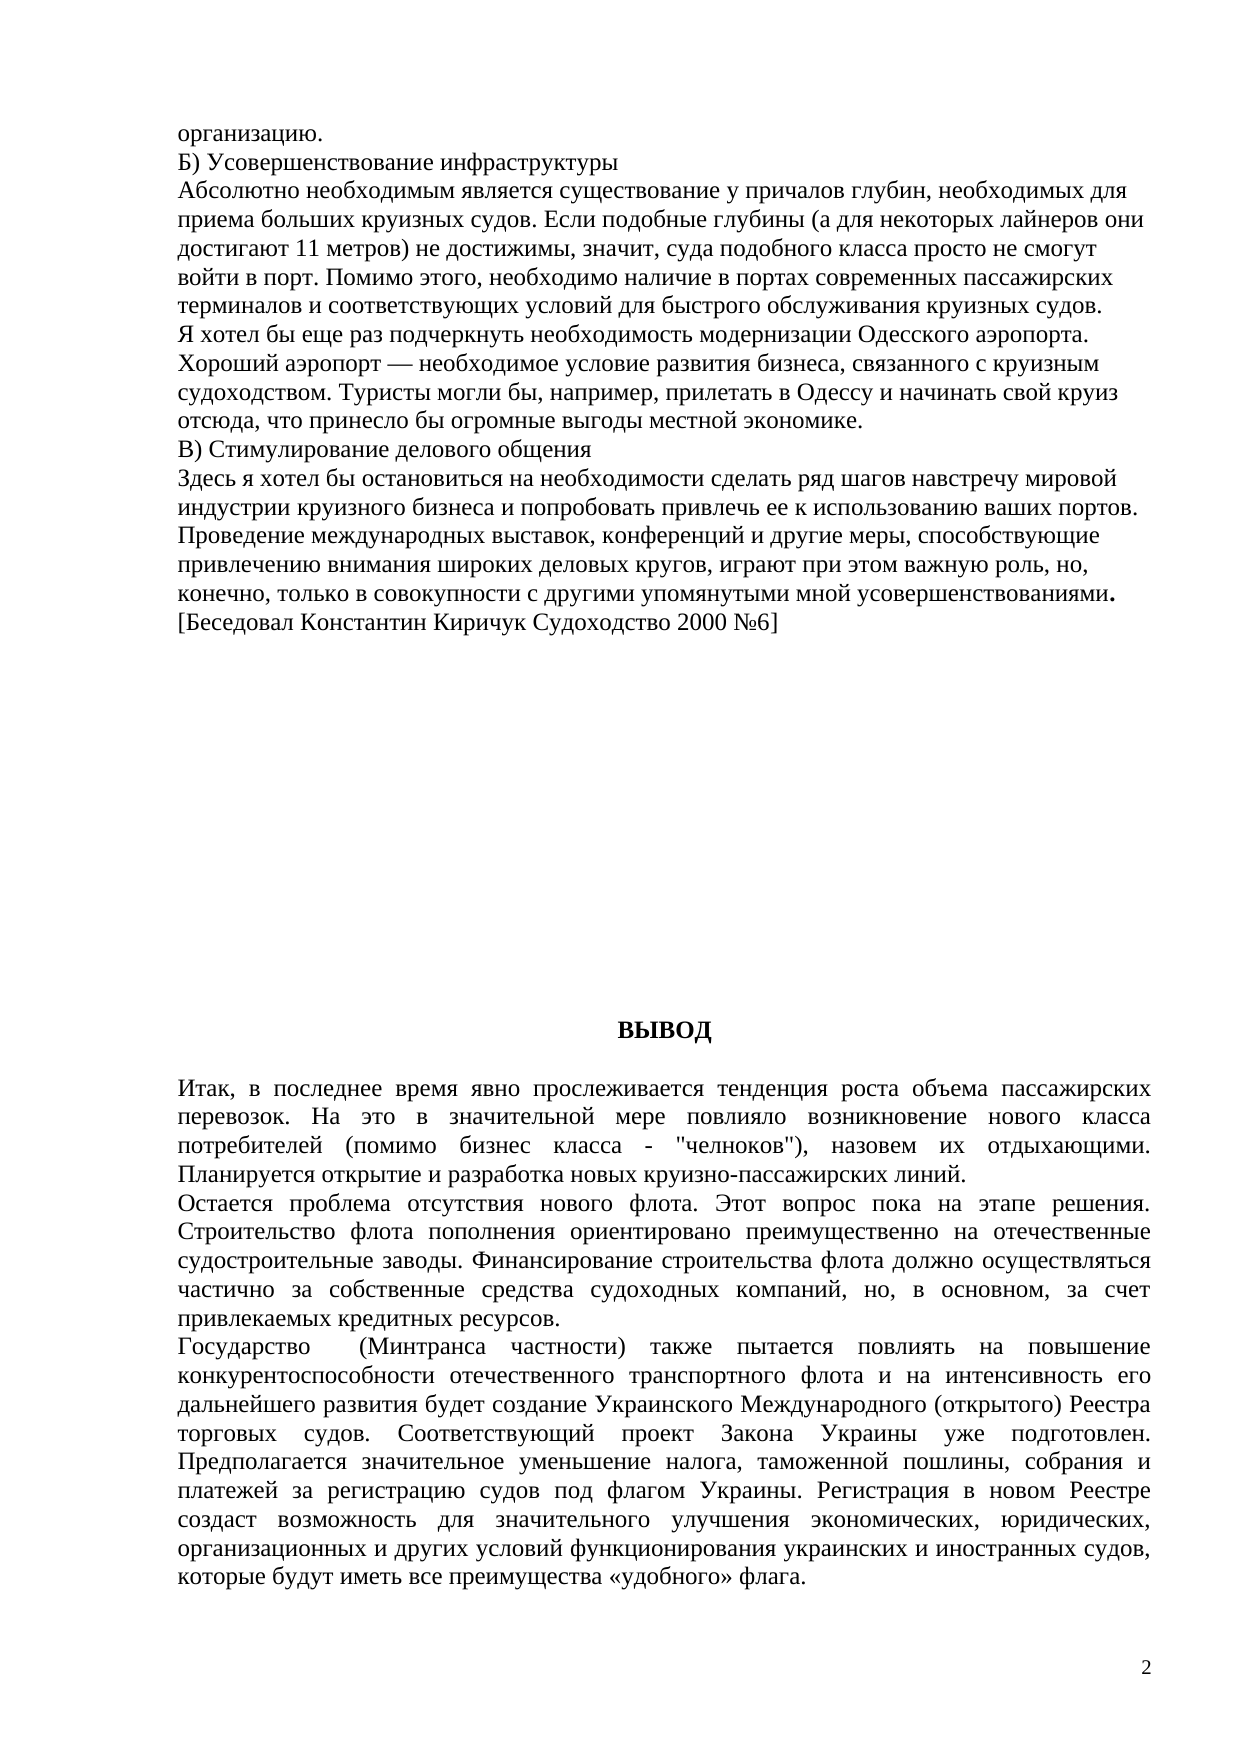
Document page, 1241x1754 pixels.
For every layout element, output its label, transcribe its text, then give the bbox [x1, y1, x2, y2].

text Итак, в последнее время явно прослеживается тенденция роста объема пассажирских перевозок. На это в значительной мере повлияло возникновение нового класса потребителей (помимо бизнес класса - "челноков"), назовем их отдыхающими. Планируется открытие и разработка новых круизно-пассажирских линий. [177, 1073, 1152, 1188]
text Остается проблема отсутствия нового флота. Этот вопрос пока на этапе решения. Строительство флота пополнения ориентировано преимущественно на отечественные судостроительные заводы. Финансирование строительства флота должно осуществляться частично за собственные средства судоходных компаний, но, в основном, за счет привлекаемых кредитных ресурсов. [177, 1188, 1152, 1331]
text ВЫВОД [177, 1015, 1152, 1044]
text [177, 118, 1152, 636]
text Государство (Минтранса частности) также пытается повлиять на повышение конкурентоспособности отечественного транспортного флота и на интенсивность его дальнейшего развития будет создание Украинского Международного (открытого) Реестра торговых судов. Соответствующий проект Закона Украины уже подготовлен. Предполагается значительное уменьшение налога, таможенной пошлины, собрания и платежей за регистрацию судов под флагом Украины. Регистрация в новом Реестре создаст возможность для значительного улучшения экономических, юридических, организационных и других условий функционирования украинских и иностранных судов, которые будут иметь все преимущества «удобного» флага. [177, 1331, 1152, 1590]
